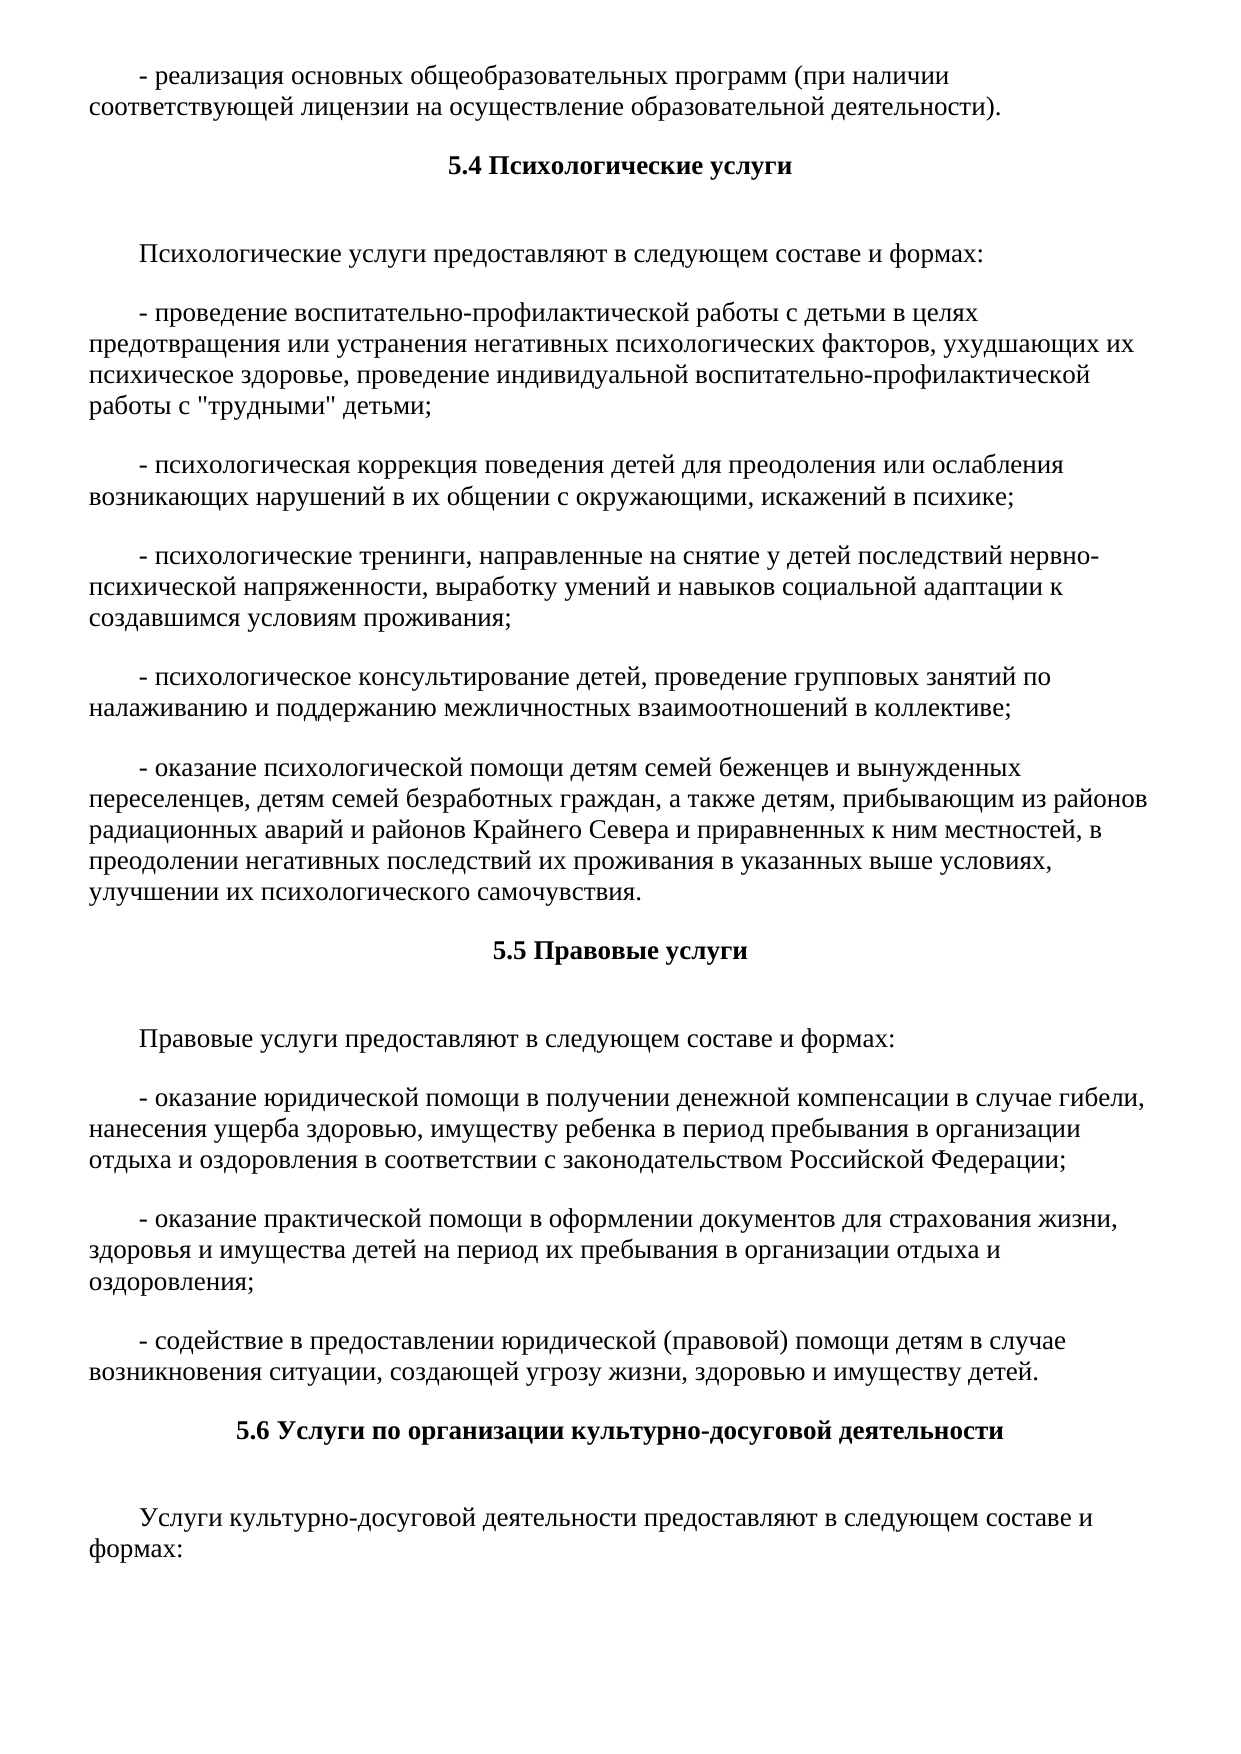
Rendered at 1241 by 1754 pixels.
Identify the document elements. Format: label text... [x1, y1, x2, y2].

text - оказание практической помощи в оформлении документов для страхования жизни, здоровья и имущества детей на период их пребывания в организации отдыха и оздоровления; [89, 1202, 1152, 1324]
text 5.5 Правовые услуги [89, 934, 1152, 966]
text Услуги культурно-досуговой деятельности предоставляют в следующем составе и формах: [89, 1501, 1152, 1592]
text - проведение воспитательно-профилактической работы с детьми в целях предотвращения или устранения негативных психологических факторов, ухудшающих их психическое здоровье, проведение индивидуальной воспитательно-профилактической работы с "трудными" детьми; [89, 296, 1152, 448]
text - психологическое консультирование детей, проведение групповых занятий по налаживанию и поддержанию межличностных взаимоотношений в коллективе; [89, 660, 1152, 751]
text 5.4 Психологические услуги [89, 149, 1152, 181]
text - реализация основных общеобразовательных программ (при наличии соответствующей лицензии на осуществление образовательной деятельности). [89, 59, 1152, 149]
text Психологические услуги предоставляют в следующем составе и формах: [89, 237, 1152, 296]
text - оказание психологической помощи детям семей беженцев и вынужденных переселенцев, детям семей безработных граждан, а также детям, прибывающим из районов радиационных аварий и районов Крайнего Севера и приравненных к ним местностей, в преодолении негативных последствий их проживания в указанных выше условиях, улучшении их психологического самочувствия. [89, 751, 1152, 934]
text Правовые услуги предоставляют в следующем составе и формах: [89, 1022, 1152, 1081]
text - оказание юридической помощи в получении денежной компенсации в случае гибели, нанесения ущерба здоровью, имуществу ребенка в период пребывания в организации отдыха и оздоровления в соответствии с законодательством Российской Федерации; [89, 1081, 1152, 1202]
text - психологические тренинги, направленные на снятие у детей последствий нервно-психической напряженности, выработку умений и навыков социальной адаптации к создавшимся условиям проживания; [89, 539, 1152, 660]
text 5.6 Услуги по организации культурно-досуговой деятельности [89, 1414, 1152, 1445]
text - психологическая коррекция поведения детей для преодоления или ослабления возникающих нарушений в их общении с окружающими, искажений в психике; [89, 448, 1152, 539]
text - содействие в предоставлении юридической (правовой) помощи детям в случае возникновения ситуации, создающей угрозу жизни, здоровью и имуществу детей. [89, 1324, 1152, 1414]
